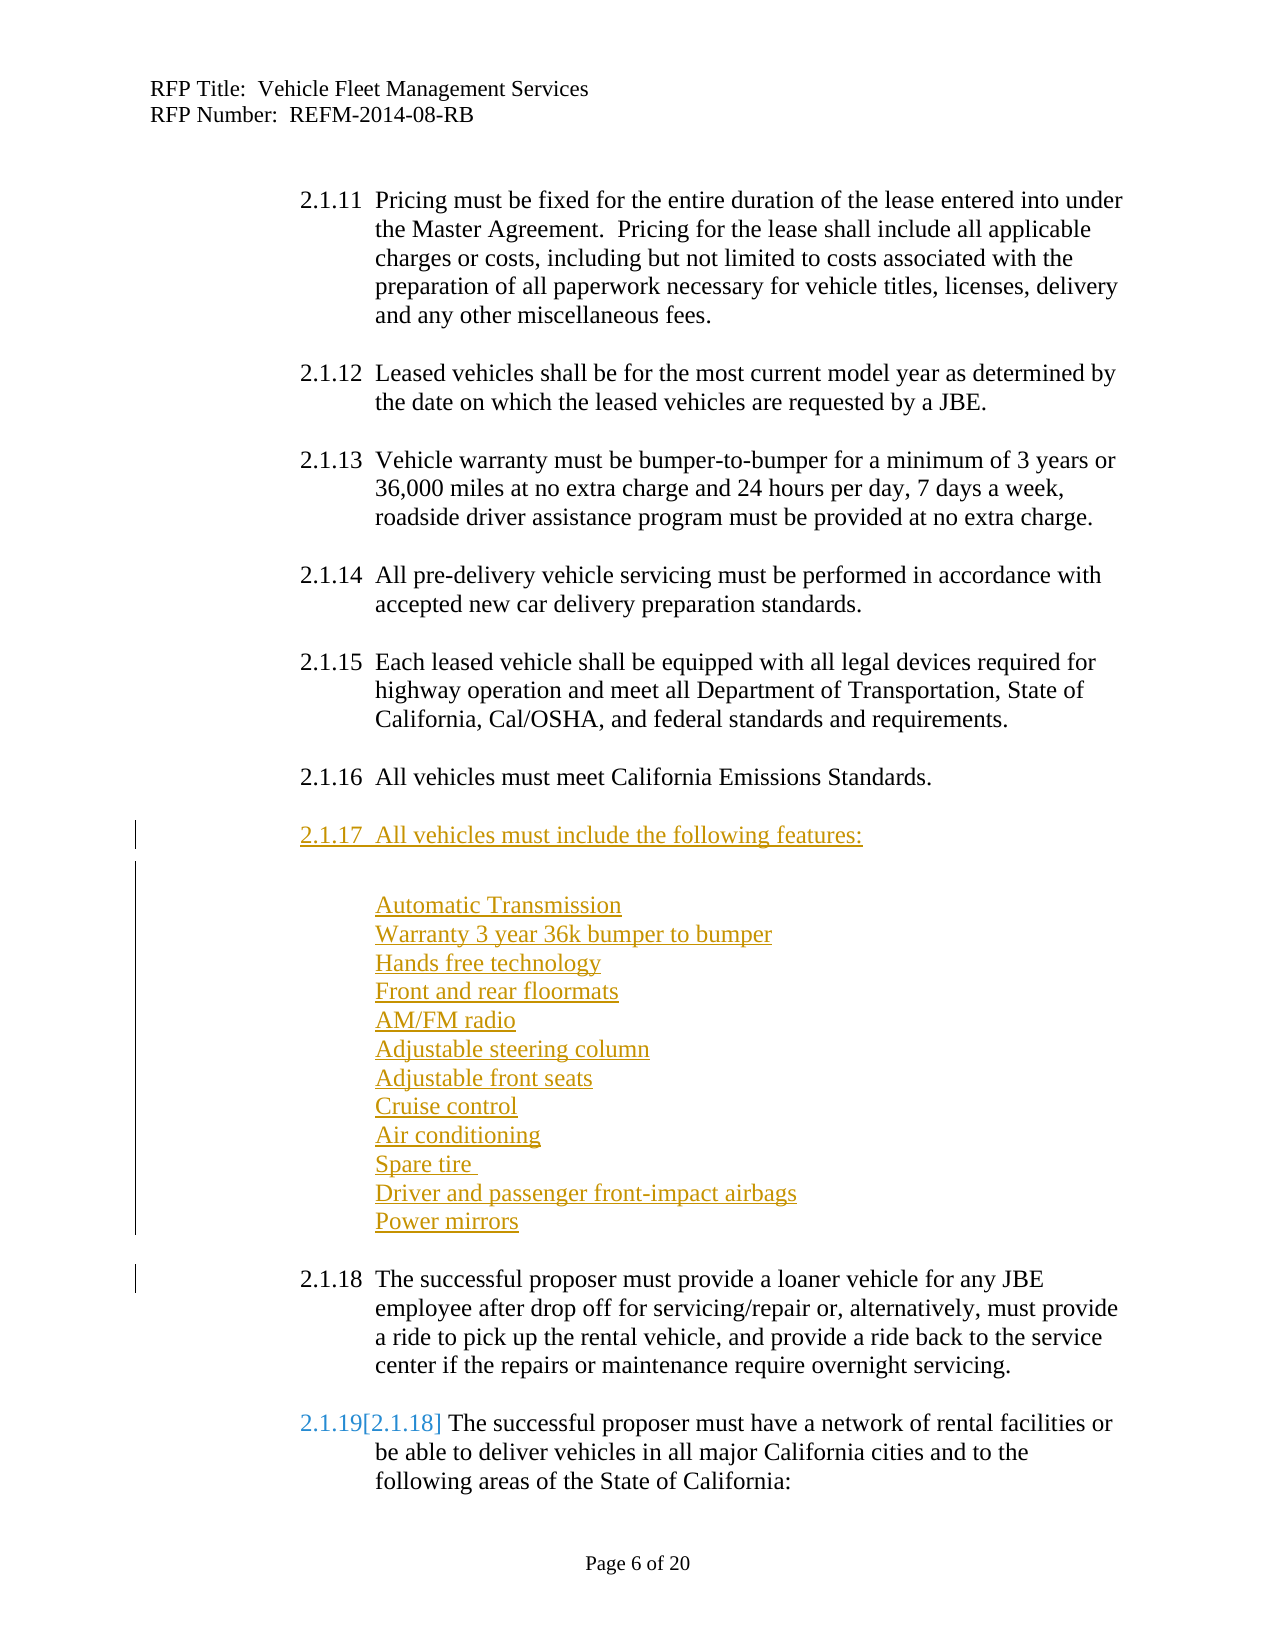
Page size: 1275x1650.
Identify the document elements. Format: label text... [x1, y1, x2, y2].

list All vehicles must meet California Emissions Standards. [300, 878, 1125, 906]
list Pricing must be fixed for the entire duration of the lease entered into under the Master Agreement. Pricing for the lease shall include all applicable charges or costs, including but not limited to costs associated with the preparation of all paperwork necessary for vehicle titles, licenses, delivery and any other miscellaneous fees. [300, 301, 1125, 444]
list Each leased vehicle shall be equipped with all legal devices required for highway operation and meet all Department of Transportation, State of California, Cal/OSHA, and federal standards and requirements. [300, 762, 1125, 848]
list The successful proposer must provide a loaner vehicle for any JBE employee after drop off for servicing/repair or, alternatively, must provide a ride to pick up the rental vehicle, and provide a ride back to the service center if the repairs or maintenance require overnight servicing. [300, 1380, 1125, 1495]
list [300, 185, 1125, 271]
list Vehicle warranty must be bumper-to-bumper for a minimum of 3 years or 36,000 miles at no extra charge and 24 hours per day, 7 days a week, roadside driver assistance program must be provided at no extra charge. [300, 560, 1125, 646]
list Leased vehicles shall be for the most current model year as determined by the date on which the leased vehicles are requested by a JBE. [300, 473, 1125, 531]
list All pre-delivery vehicle servicing must be performed in accordance with accepted new car delivery preparation standards. [300, 676, 1125, 733]
